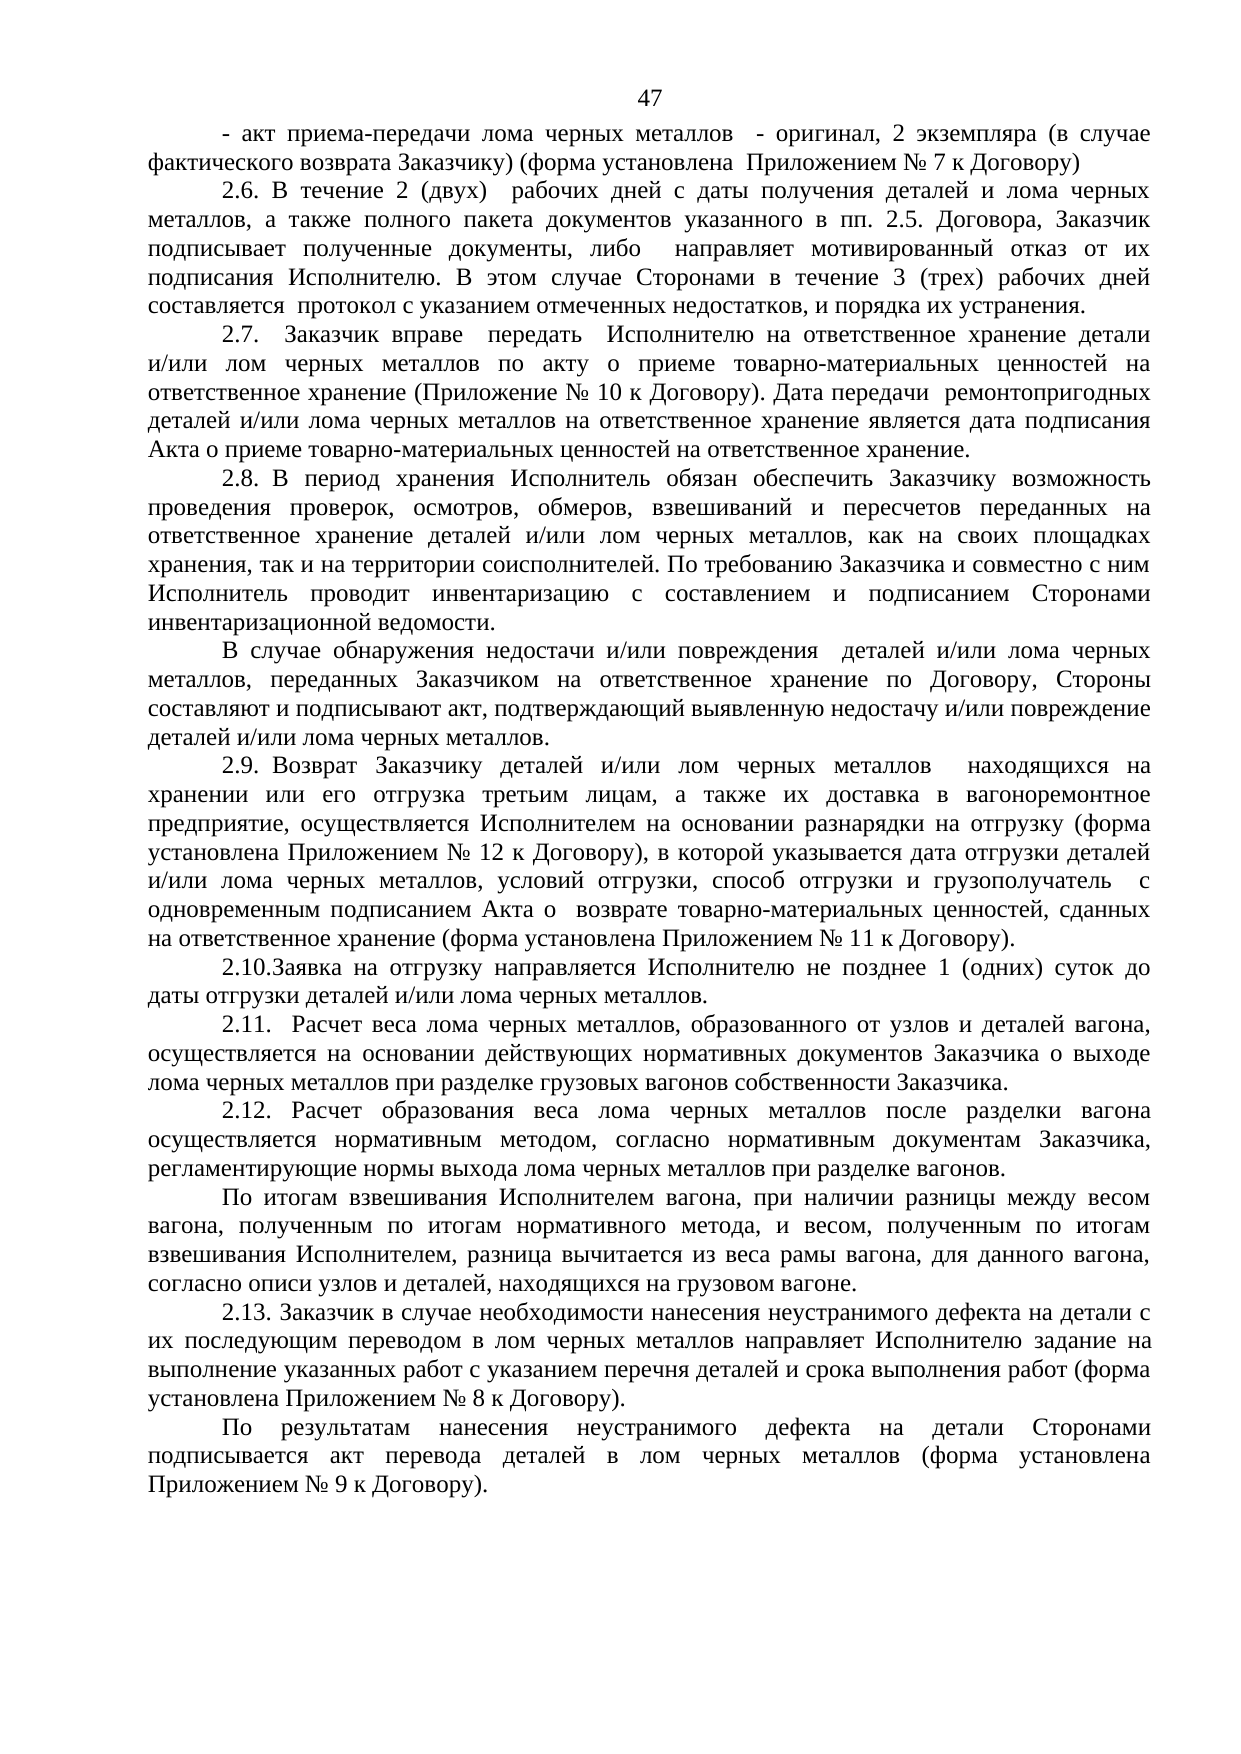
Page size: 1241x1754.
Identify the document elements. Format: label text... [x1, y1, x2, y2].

text - акт приема-передачи лома черных металлов - оригинал, 2 экземпляра (в случае фактического возврата Заказчику) (форма установлена Приложением № 7 к Договору) [148, 118, 1152, 176]
text 2.10. Заявка на отгрузку направляется Исполнителю не позднее 1 (одних) суток до даты отгрузки деталей и/или лома черных металлов. [148, 952, 1152, 1009]
text 2.13. Заказчик в случае необходимости нанесения неустранимого дефекта на детали с их последующим переводом в лом черных металлов направляет Исполнителю задание на выполнение указанных работ с указанием перечня деталей и срока выполнения работ (форма установлена Приложением № 8 к Договору). [148, 1297, 1152, 1412]
text По итогам взвешивания Исполнителем вагона, при наличии разницы между весом вагона, полученным по итогам нормативного метода, и весом, полученным по итогам взвешивания Исполнителем, разница вычитается из веса рамы вагона, для данного вагона, согласно описи узлов и деталей, находящихся на грузовом вагоне. [148, 1182, 1152, 1297]
text 2.9. Возврат Заказчику деталей и/или лом черных металлов находящихся на хранении или его отгрузка третьим лицам, а также их доставка в вагоноремонтное предприятие, осуществляется Исполнителем на основании разнарядки на отгрузку (форма установлена Приложением № 12 к Договору), в которой указывается дата отгрузки деталей и/или лома черных металлов, условий отгрузки, способ отгрузки и грузополучатель с одновременным подписанием Акта о возврате товарно-материальных ценностей, сданных на ответственное хранение (форма установлена Приложением № 11 к Договору). [148, 751, 1152, 952]
text 2.6. В течение 2 (двух) рабочих дней с даты получения деталей и лома черных металлов, а также полного пакета документов указанного в пп. 2.5. Договора, Заказчик подписывает полученные документы, либо направляет мотивированный отказ от их подписания Исполнителю. В этом случае Сторонами в течение 3 (трех) рабочих дней составляется протокол с указанием отмеченных недостатков, и порядка их устранения. [148, 176, 1152, 319]
text 2.8. В период хранения Исполнитель обязан обеспечить Заказчику возможность проведения проверок, осмотров, обмеров, взвешиваний и пересчетов переданных на ответственное хранение деталей и/или лом черных металлов, как на своих площадках хранения, так и на территории соисполнителей. По требованию Заказчика и совместно с ним Исполнитель проводит инвентаризацию с составлением и подписанием Сторонами инвентаризационной ведомости. [148, 463, 1152, 636]
text 2.11. Расчет веса лома черных металлов, образованного от узлов и деталей вагона, осуществляется на основании действующих нормативных документов Заказчика о выходе лома черных металлов при разделке грузовых вагонов собственности Заказчика. [148, 1009, 1152, 1096]
text 2.7. Заказчик вправе передать Исполнителю на ответственное хранение детали и/или лом черных металлов по акту о приеме товарно-материальных ценностей на ответственное хранение (Приложение № 10 к Договору). Дата передачи ремонтопригодных деталей и/или лома черных металлов на ответственное хранение является дата подписания Акта о приеме товарно-материальных ценностей на ответственное хранение. [148, 319, 1152, 463]
text В случае обнаружения недостачи и/или повреждения деталей и/или лома черных металлов, переданных Заказчиком на ответственное хранение по Договору, Стороны составляют и подписывают акт, подтверждающий выявленную недостачу и/или повреждение деталей и/или лома черных металлов. [148, 636, 1152, 751]
text 2.12. Расчет образования веса лома черных металлов после разделки вагона осуществляется нормативным методом, согласно нормативным документам Заказчика, регламентирующие нормы выхода лома черных металлов при разделке вагонов. [148, 1096, 1152, 1182]
text По результатам нанесения неустранимого дефекта на детали Сторонами подписывается акт перевода деталей в лом черных металлов (форма установлена Приложением № 9 к Договору). [148, 1412, 1152, 1498]
